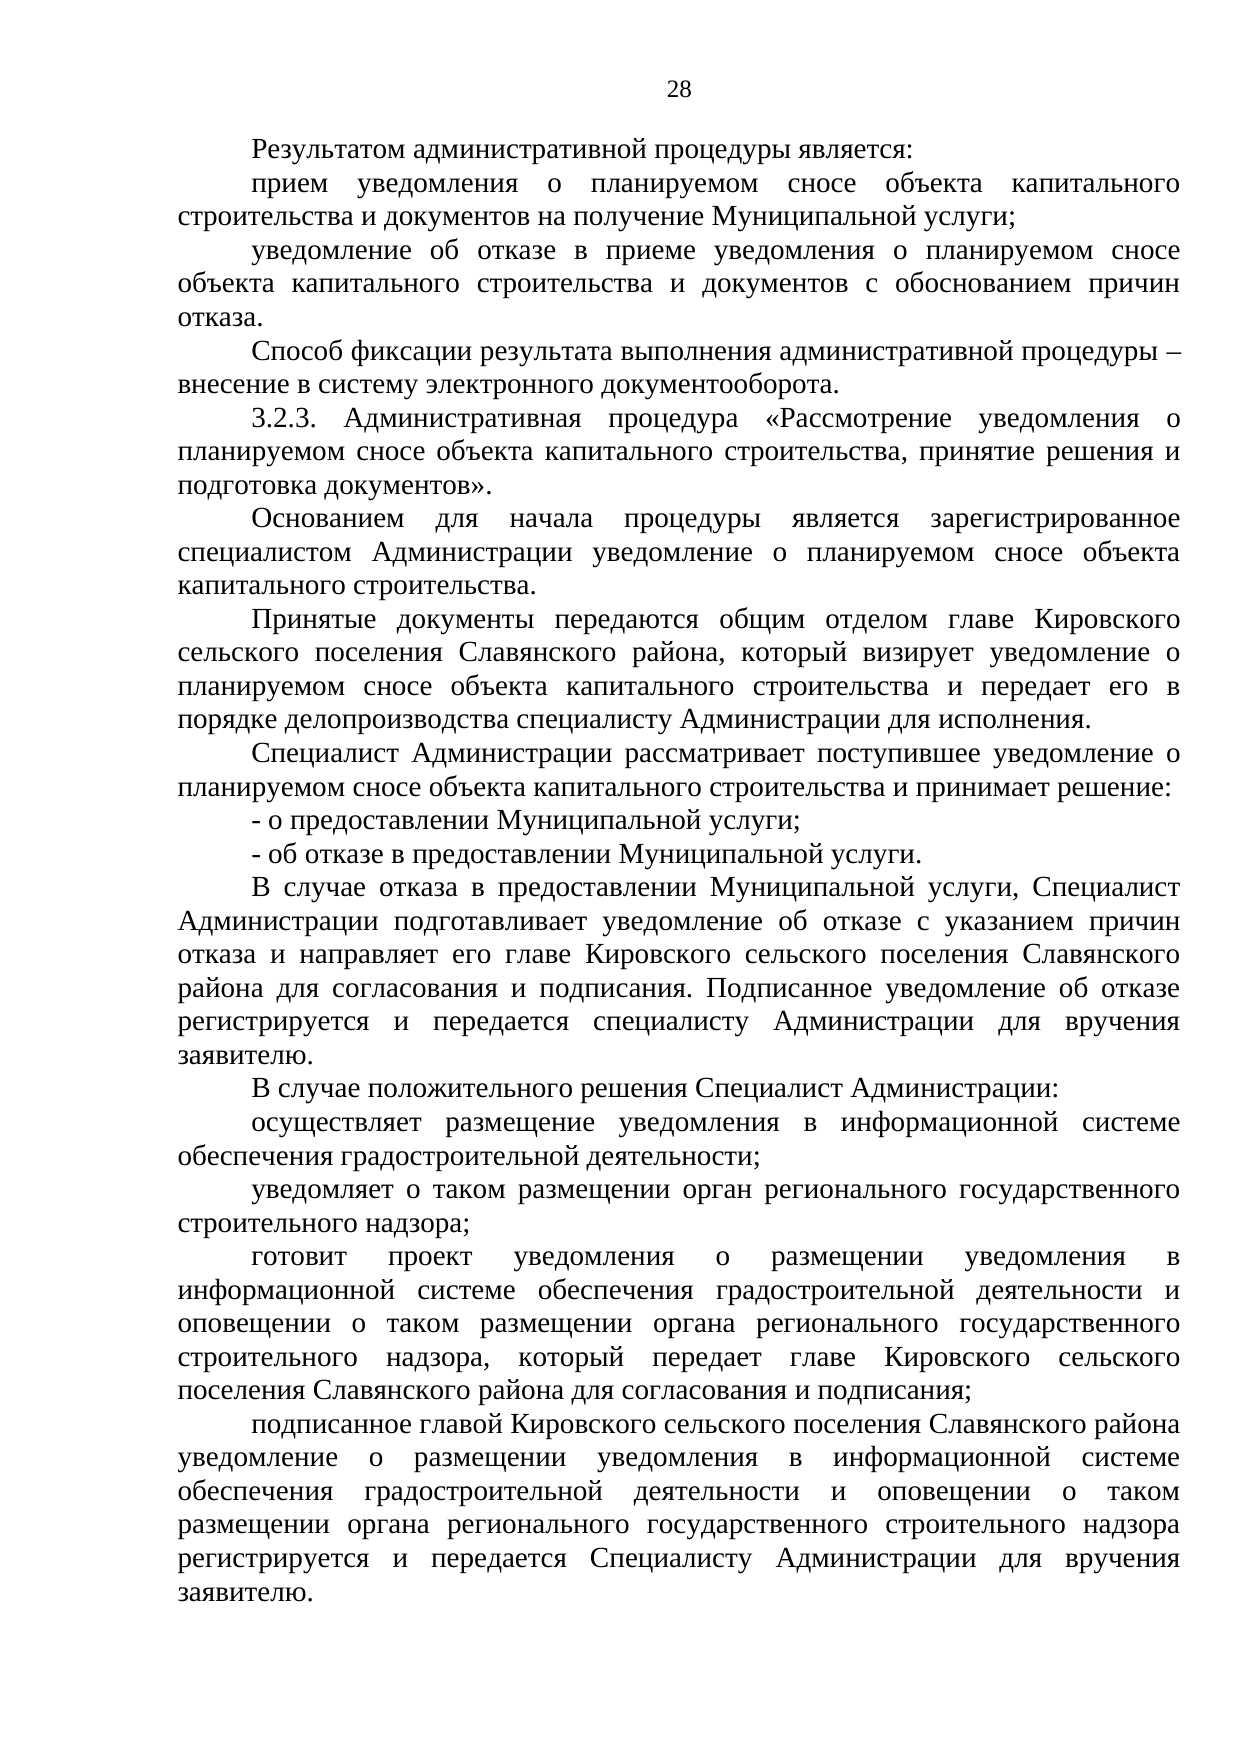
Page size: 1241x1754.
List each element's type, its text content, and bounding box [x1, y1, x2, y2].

text В случае положительного решения Специалист Администрации: [177, 1071, 1181, 1104]
text уведомление об отказе в приеме уведомления о планируемом сносе объекта капитального строительства и документов с обоснованием причин отказа. [177, 232, 1181, 333]
text Способ фиксации результата выполнения административной процедуры – внесение в систему электронного документооборота. [177, 333, 1181, 400]
text осуществляет размещение уведомления в информационной системе обеспечения градостроительной деятельности; [177, 1104, 1181, 1171]
text Основанием для начала процедуры является зарегистрированное специалистом Администрации уведомление о планируемом сносе объекта капитального строительства. [177, 500, 1181, 601]
text - об отказе в предоставлении Муниципальной услуги. [177, 836, 1181, 869]
text Результатом административной процедуры является: [177, 131, 1181, 165]
text прием уведомления о планируемом сносе объекта капитального строительства и документов на получение Муниципальной услуги; [177, 165, 1181, 232]
text подписанное главой Кировского сельского поселения Славянского района уведомление о размещении уведомления в информационной системе обеспечения градостроительной деятельности и оповещении о таком размещении органа регионального государственного строительного надзора регистрируется и передается Специалисту Администрации для вручения заявителю. [177, 1406, 1181, 1607]
text - о предоставлении Муниципальной услуги; [177, 802, 1181, 836]
text В случае отказа в предоставлении Муниципальной услуги, Специалист Администрации подготавливает уведомление об отказе с указанием причин отказа и направляет его главе Кировского сельского поселения Славянского района для согласования и подписания. Подписанное уведомление об отказе регистрируется и передается специалисту Администрации для вручения заявителю. [177, 869, 1181, 1071]
text готовит проект уведомления о размещении уведомления в информационной системе обеспечения градостроительной деятельности и оповещении о таком размещении органа регионального государственного строительного надзора, который передает главе Кировского сельского поселения Славянского района для согласования и подписания; [177, 1238, 1181, 1406]
text Специалист Администрации рассматривает поступившее уведомление о планируемом сносе объекта капитального строительства и принимает решение: [177, 735, 1181, 802]
text Принятые документы передаются общим отделом главе Кировского сельского поселения Славянского района, который визирует уведомление о планируемом сносе объекта капитального строительства и передает его в порядке делопроизводства специалисту Администрации для исполнения. [177, 601, 1181, 735]
text 3.2.3. Административная процедура «Рассмотрение уведомления о планируемом сносе объекта капитального строительства, принятие решения и подготовка документов». [177, 400, 1181, 500]
text уведомляет о таком размещении орган регионального государственного строительного надзора; [177, 1171, 1181, 1238]
